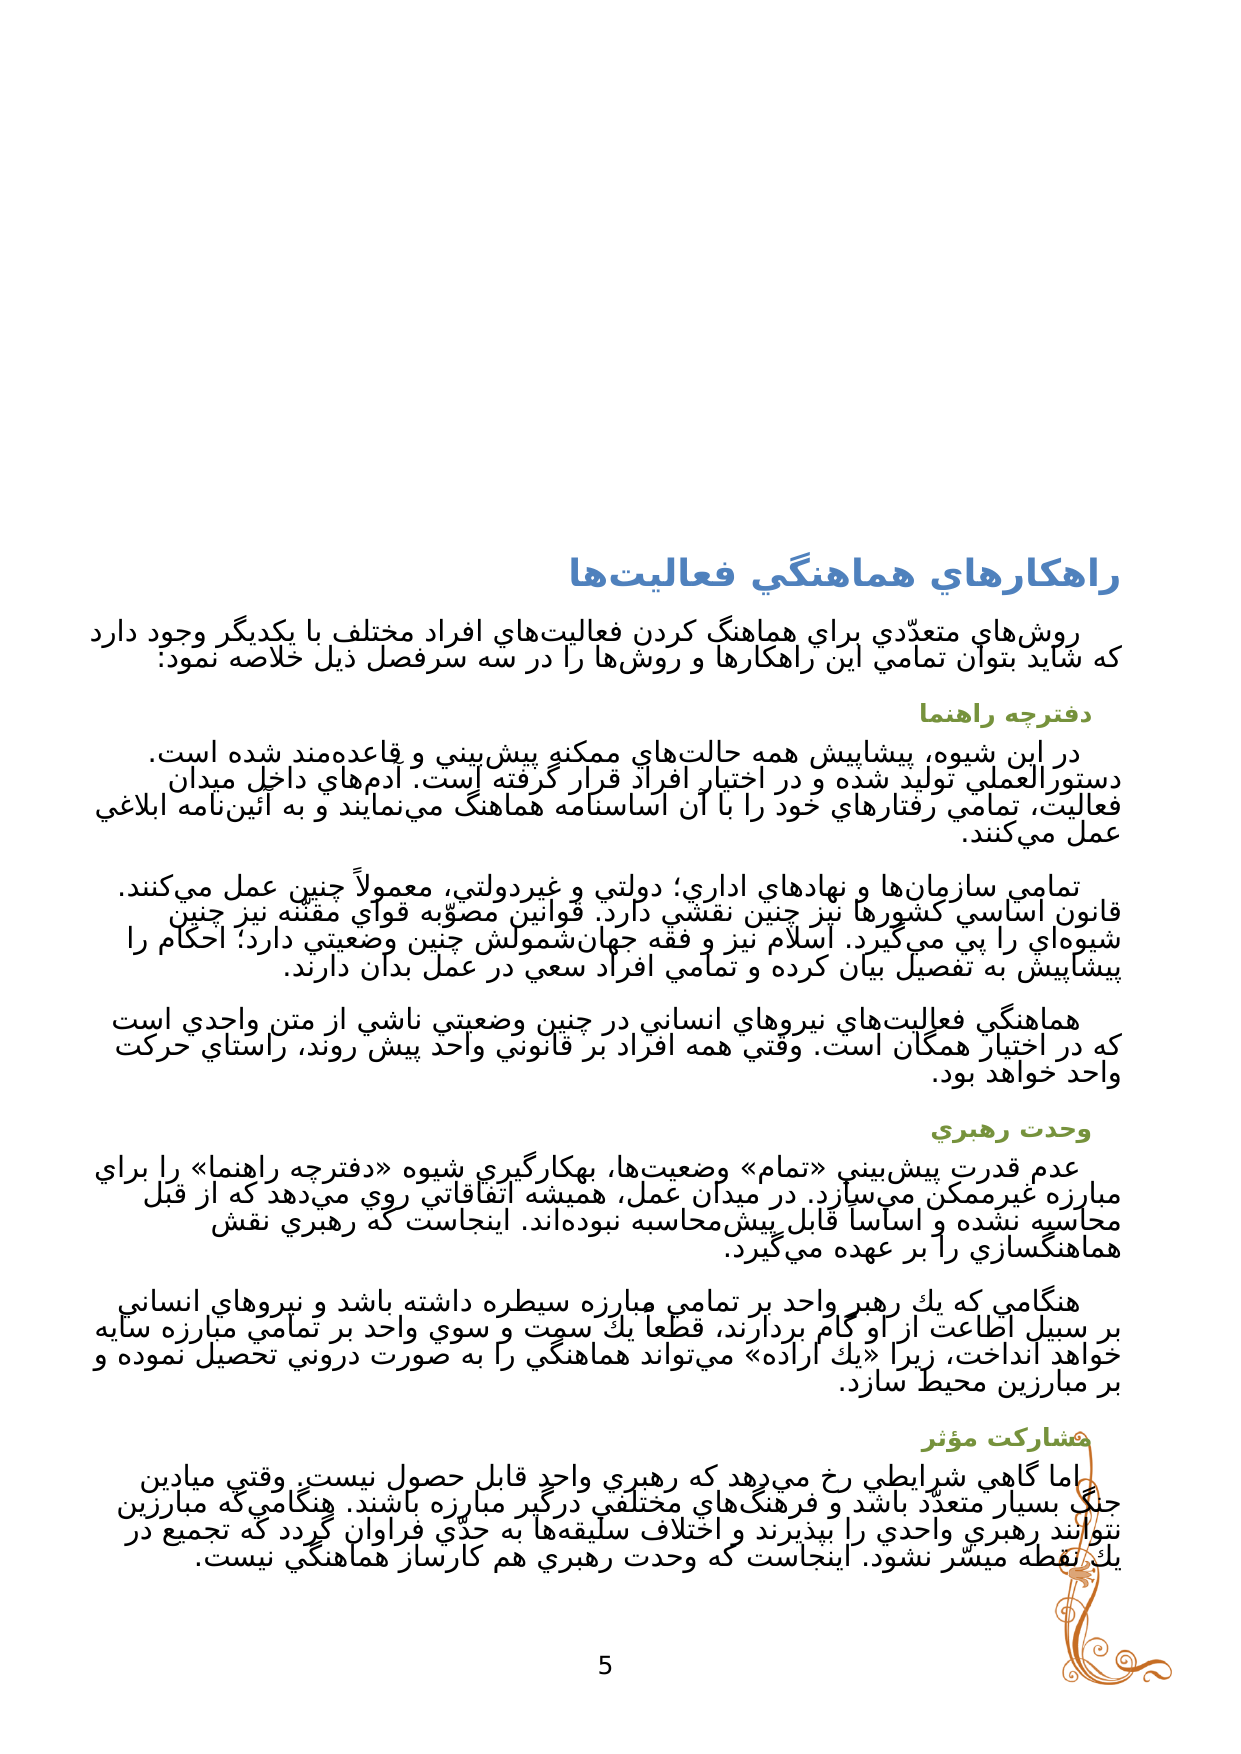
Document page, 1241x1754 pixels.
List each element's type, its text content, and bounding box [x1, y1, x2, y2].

text روش‌هاي متعدّدي براي هماهنگ كردن فعاليت‌هاي افراد مختلف با يكديگر وجود دارد كه شايد بتوان تمامي اين راهكارها و روش‌ها را در سه سرفصل ذيل خلاصه نمود: [89, 620, 1122, 674]
text هنگامي كه يك رهبر واحد بر تمامي مبارزه سيطره داشته باشد و نيروهاي انساني بر سبيل اطاعت از او گام بردارند، قطعاً يك سمت و سوي واحد بر تمامي مبارزه سايه خواهد انداخت، زيرا «يك اراده» مي‌تواند هماهنگي را به صورت دروني تحصيل نموده و بر مبارزين محيط سازد. [89, 1290, 1122, 1398]
subtitle دفترچه راهنما [89, 699, 1092, 728]
text عدم قدرت پيش‌بيني «تمام» وضعيت‌ها، به‏كارگيري شيوه «دفترچه راهنما» را براي مبارزه غيرممكن مي‌سازد. در ميدان عمل، هميشه اتفاقاتي روي مي‌دهد كه از قبل محاسبه نشده و اساساً قابل پيش‌محاسبه نبوده‌اند. اينجاست كه رهبري نقش هماهنگ‏سازي را بر عهده مي‌گيرد. [89, 1156, 1122, 1265]
text هماهنگي فعاليت‌هاي نيروهاي انساني در چنين وضعيتي ناشي از متن واحدي است كه در اختيار همگان است. وقتي همه افراد بر قانوني واحد پيش روند، راستاي حركت واحد خواهد بود. [89, 1008, 1122, 1089]
text در اين شيوه، پيشاپيش همه حالت‌هاي ممكنه پيش‌بيني و قاعده‌مند شده است. دستورالعملي توليد شده و در اختيار افراد قرار گرفته است. آدم‌هاي داخل ميدان فعاليت، تمامي رفتارهاي خود را با آن اساسنامه هماهنگ مي‌نمايند و به آئين‌نامه ابلاغي عمل مي‌كنند. [89, 741, 1122, 849]
subtitle وحدت رهبري [89, 1114, 1092, 1144]
text تمامي سازمان‌ها و نهادهاي اداري؛ دولتي و غيردولتي، معمولاً چنين عمل مي‌كنند. قانون اساسي كشورها نيز چنين نقشي دارد. قوانين مصوّبه قواي مقنّنه نيز چنين شيوه‌اي را پي مي‌گيرد. اسلام نيز و فقه جهان‌شمولش چنين وضعيتي دارد؛ احكام را پيشاپيش به تفصيل بيان كرده و تمامي افراد سعي در عمل بدان دارند. [89, 874, 1122, 983]
subtitle مشاركت مؤثر [89, 1423, 1092, 1453]
text اما گاهي شرايطي رخ مي‌دهد كه رهبري واحد قابل حصول نيست. وقتي ميادين جنگ بسيار متعدّد باشد و فرهنگ‌هاي مختلفي درگير مبارزه باشند. هنگامي‌كه مبارزين نتوانند رهبري واحدي را بپذيرند و اختلاف سليقه‌ها به حدّي فراوان گردد كه تجميع در يك نقطه ميسّر نشود. اينجاست كه وحدت رهبري هم كارساز هماهنگي نيست. [89, 1465, 1122, 1574]
text راهكارهاي هماهنگي فعاليت‌ها [89, 551, 1122, 595]
